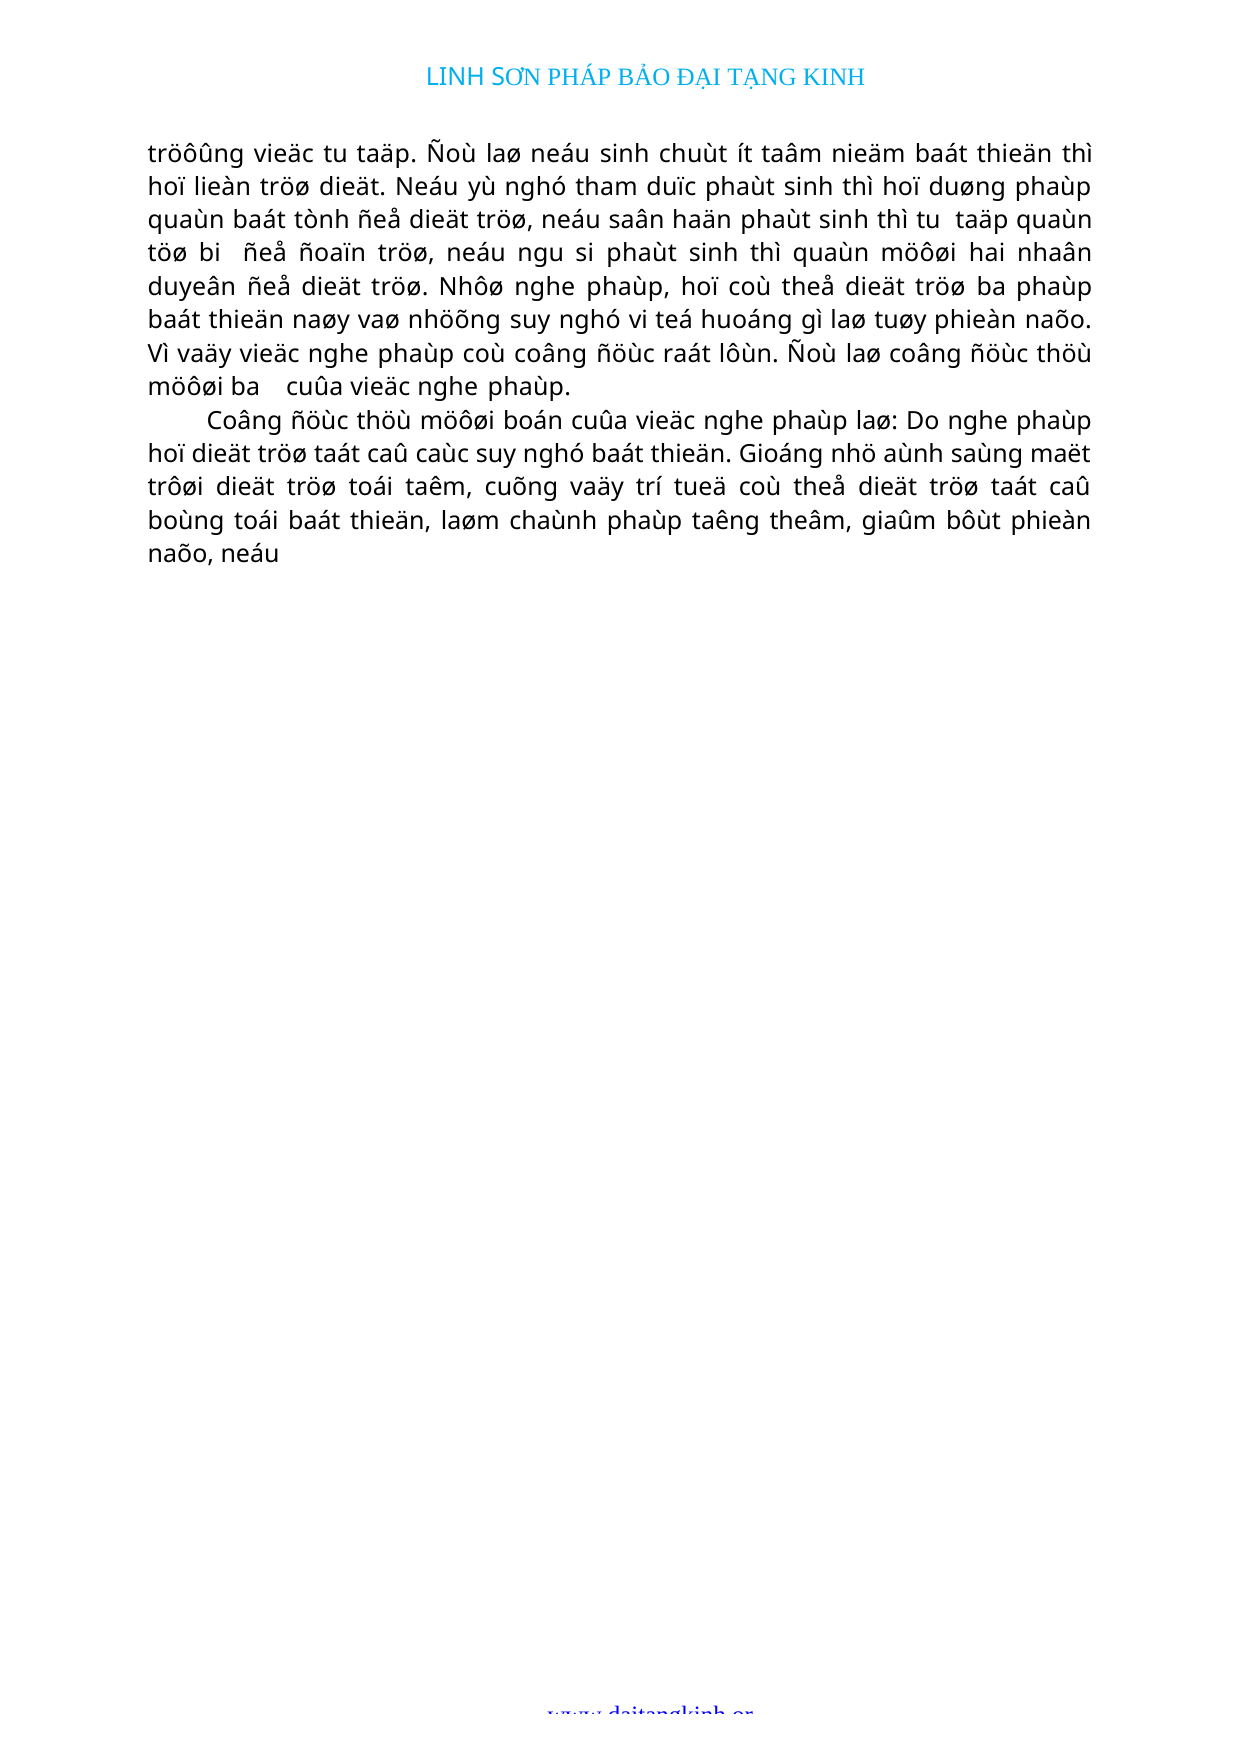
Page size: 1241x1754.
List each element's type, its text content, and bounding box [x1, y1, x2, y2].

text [147, 135, 1093, 403]
text Coâng ñöùc thöù möôøi boán cuûa vieäc nghe phaùp laø: Do nghe phaùp hoï dieät tröø taát caû caùc suy nghó baát thieän. Gioáng nhö aùnh saùng maët trôøi dieät tröø toái taêm, cuõng vaäy trí tueä coù theå dieät tröø taát caû boùng toái baát thieän, laøm chaùnh phaùp taêng theâm, giaûm bôùt phieàn naõo, neáu [147, 403, 1093, 570]
